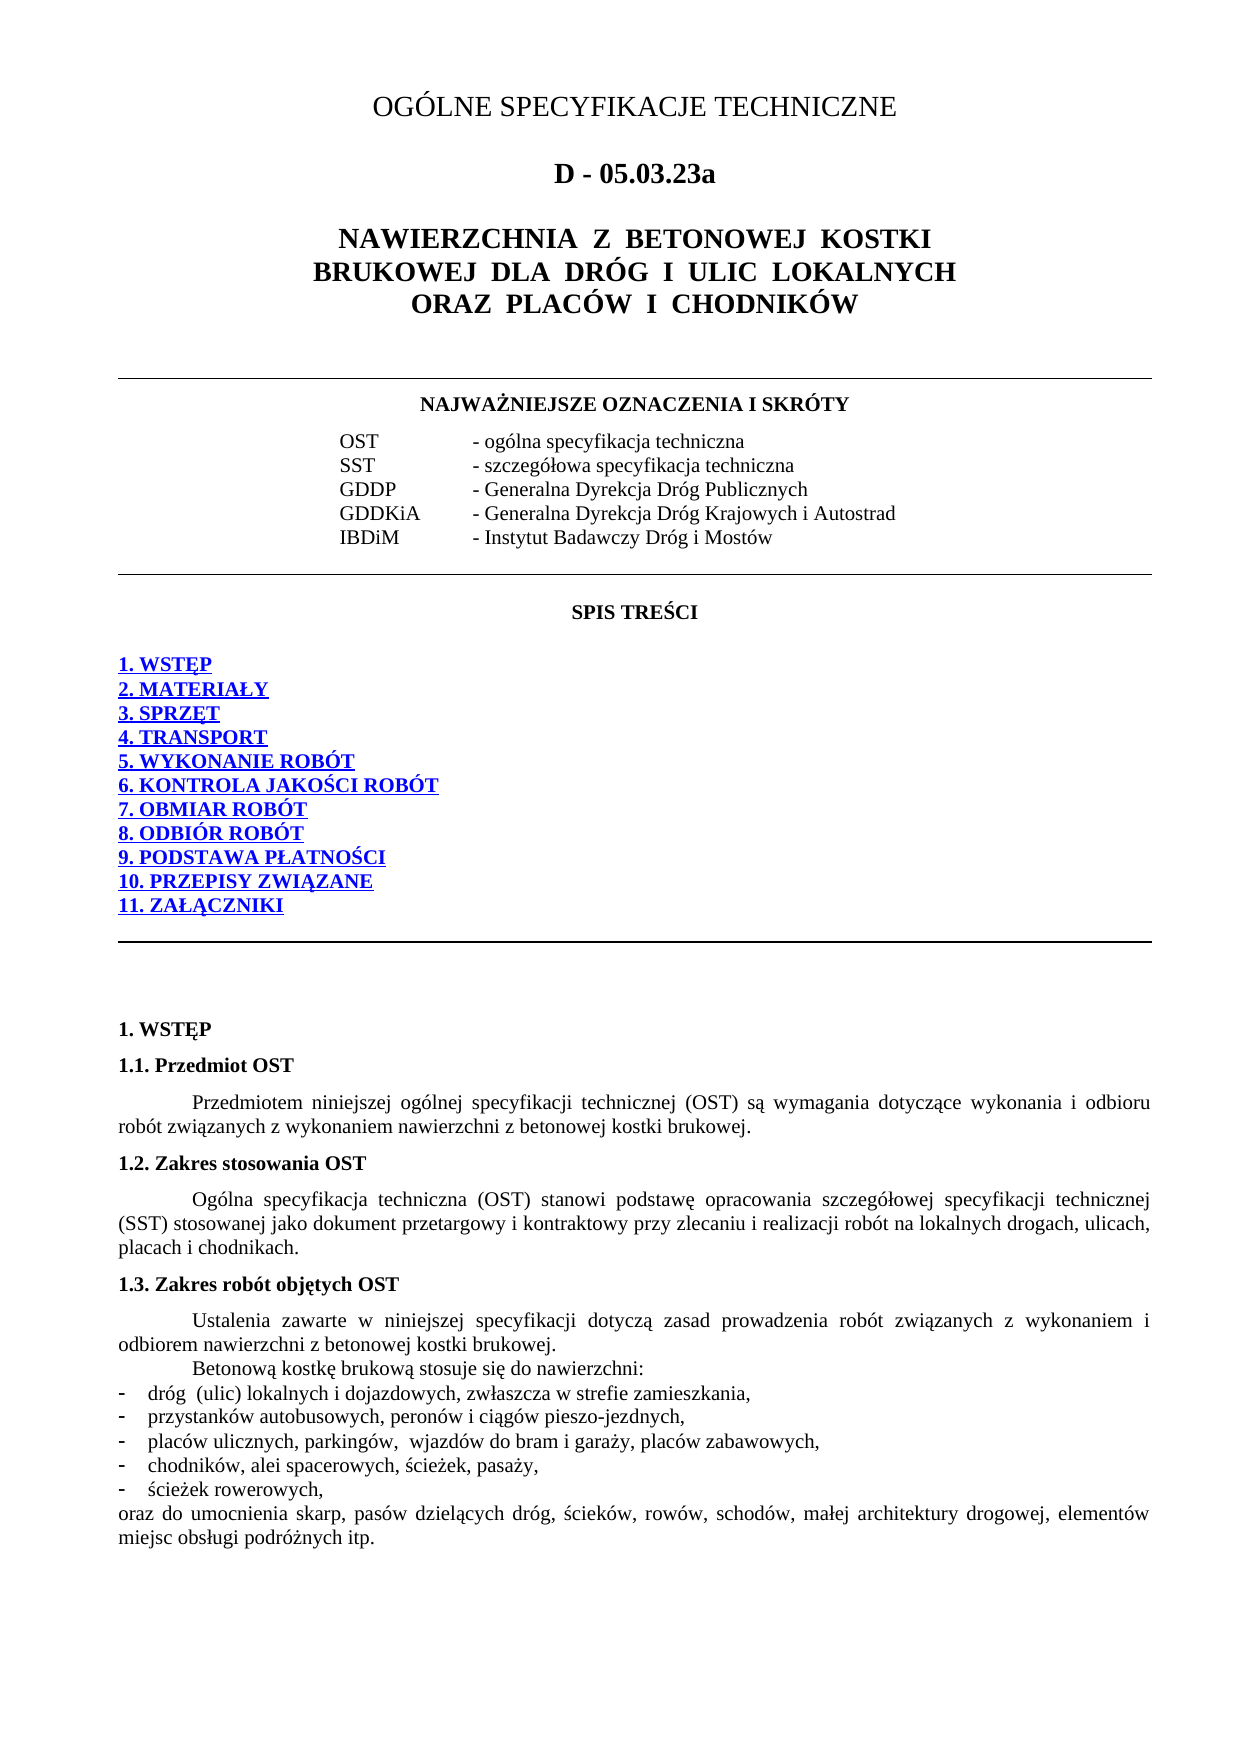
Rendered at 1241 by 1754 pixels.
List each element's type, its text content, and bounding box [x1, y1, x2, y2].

text 2. materiały [118, 676, 1152, 701]
text 10. przepisy związane [118, 869, 1152, 893]
text 9. podstawa płatności [118, 845, 1152, 869]
text 5. wykonanie robót [118, 749, 1152, 773]
text 1. WSTĘP [118, 1017, 1152, 1041]
text 1. WSTĘP [118, 652, 1152, 676]
text D - 05.03.23a [118, 156, 1152, 189]
text 8. odbiór robót [118, 821, 1152, 845]
text OGÓLNE SPECYFIKACJE TECHNICZNE [118, 89, 1152, 122]
text 7. obmiar robót [118, 797, 1152, 821]
text 11. ZAŁĄCZNIKI [118, 893, 1152, 917]
text 6. kontrola jakości robót [118, 773, 1152, 797]
text Przedmiotem niniejszej ogólnej specyfikacji technicznej (OST) są wymagania dotyczące wykonania i odbioru robót związanych z wykonaniem nawierzchni z betonowej kostki brukowej. [118, 1090, 1152, 1138]
list przystanków autobusowych, peronów i ciągów pieszo-jezdnych, [118, 1404, 1152, 1428]
text oraz do umocnienia skarp, pasów dzielących dróg, ścieków, rowów, schodów, małej architektury drogowej, elementów miejsc obsługi podróżnych itp. [118, 1501, 1152, 1549]
text 1.2. Zakres stosowania OST [118, 1150, 1152, 1174]
text SPIS TREŚCI [118, 600, 1152, 624]
list dróg (ulic) lokalnych i dojazdowych, zwłaszcza w strefie zamieszkania, [118, 1380, 1152, 1404]
text 3. sprzęt [118, 701, 1152, 724]
list ścieżek rowerowych, [118, 1477, 1152, 1501]
list chodników, alei spacerowych, ścieżek, pasaży, [118, 1453, 1152, 1477]
text ORAZ PLACÓW I CHODNIKÓW [118, 288, 1152, 320]
text NAJWAŻNIEJSZE OZNACZENIA I SKRÓTY [118, 392, 1152, 416]
text Betonową kostkę brukową stosuje się do nawierzchni: [118, 1356, 1152, 1380]
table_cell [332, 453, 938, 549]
text 1.1. Przedmiot OST [118, 1053, 1152, 1077]
text NAWIERZCHNIA Z BETONOWEJ KOSTKI [118, 222, 1152, 255]
text 4. transport [118, 724, 1152, 749]
text Ogólna specyfikacja techniczna (OST) stanowi podstawę opracowania szczegółowej specyfikacji technicznej (SST) stosowanej jako dokument przetargowy i kontraktowy przy zlecaniu i realizacji robót na lokalnych drogach, ulicach, placach i chodnikach. [118, 1187, 1152, 1259]
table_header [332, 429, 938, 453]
text 1.3. Zakres robót objętych OST [118, 1272, 1152, 1296]
list placów ulicznych, parkingów, wjazdów do bram i garaży, placów zabawowych, [118, 1428, 1152, 1453]
text Ustalenia zawarte w niniejszej specyfikacji dotyczą zasad prowadzenia robót związanych z wykonaniem i odbiorem nawierzchni z betonowej kostki brukowej. [118, 1308, 1152, 1356]
text BRUKOWEJ DLA DRÓG I ULIC LOKALNYCH [118, 255, 1152, 288]
